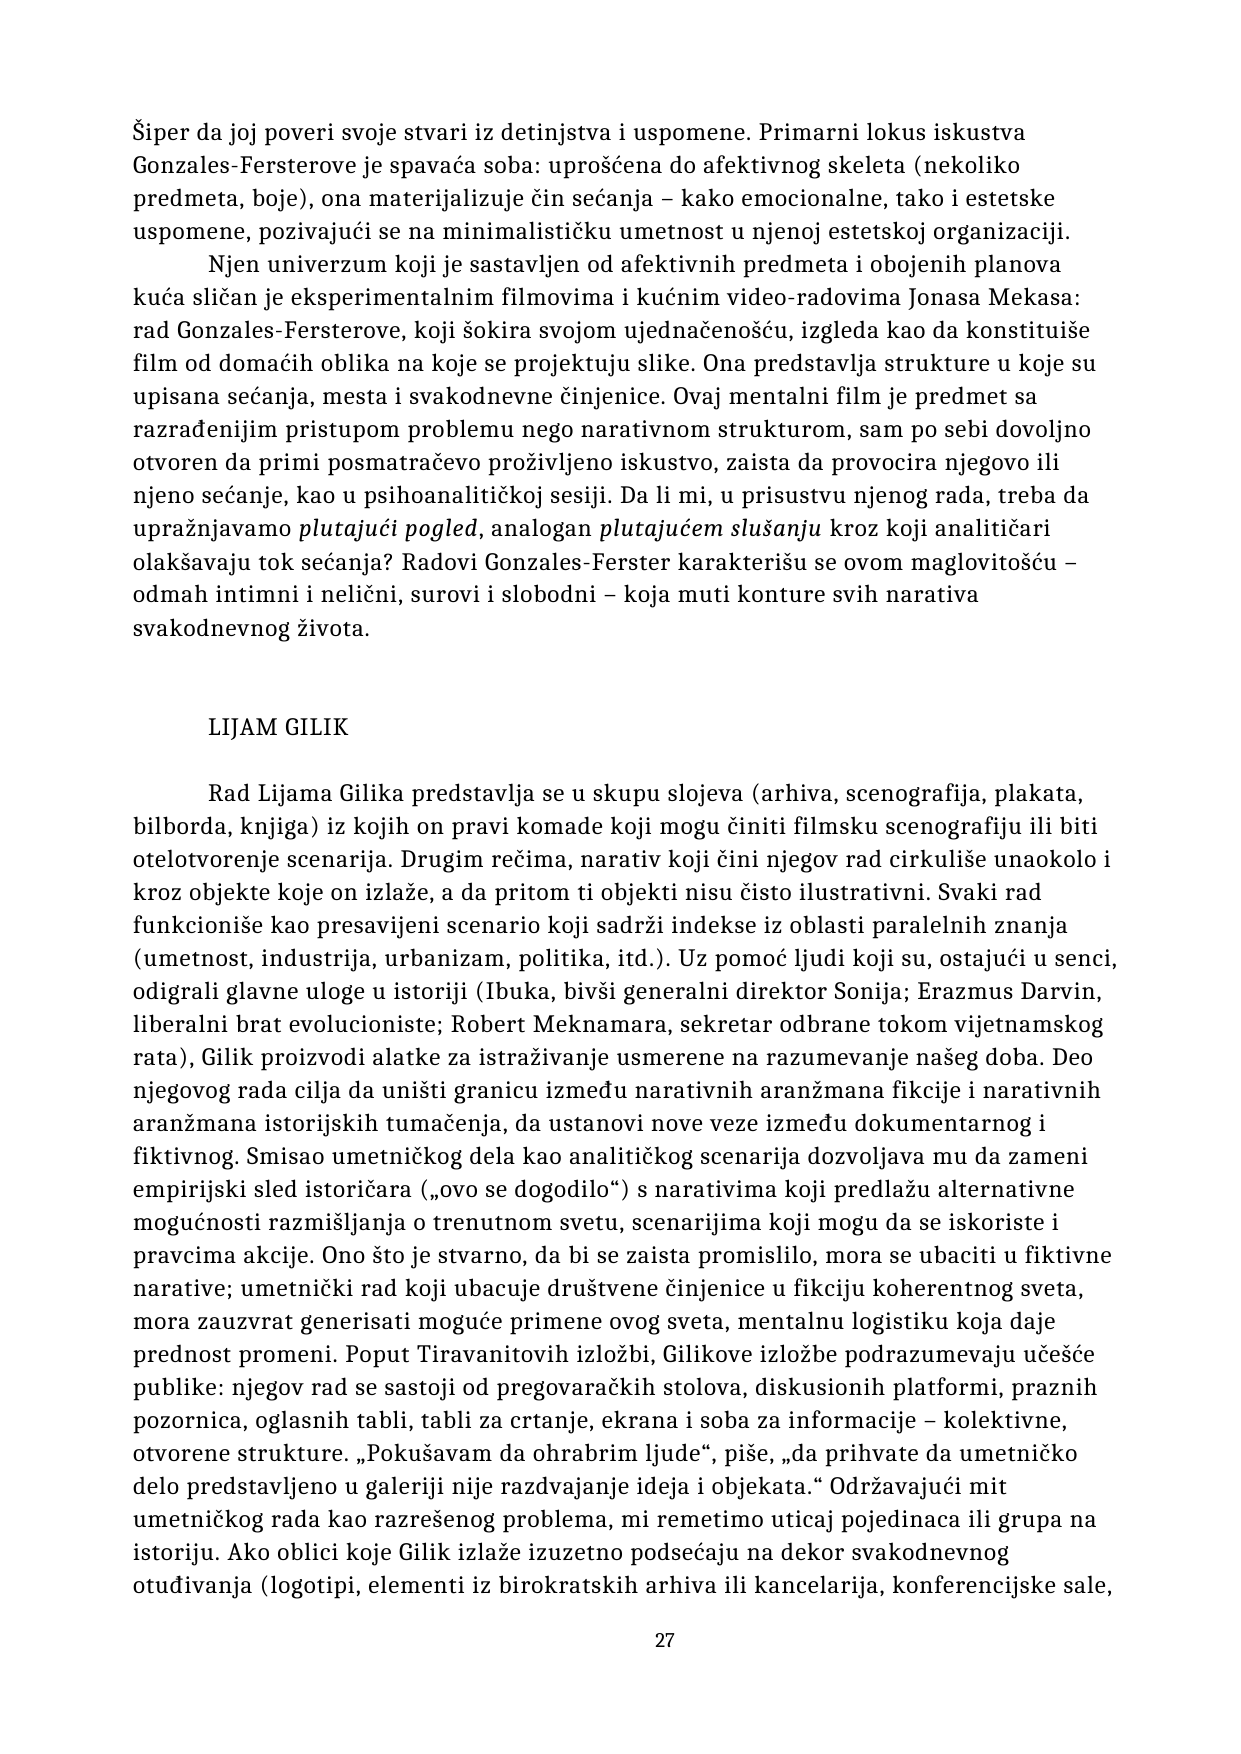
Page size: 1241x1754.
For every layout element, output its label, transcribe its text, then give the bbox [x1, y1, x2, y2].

text Njen univerzum koji je sastavljen od afektivnih predmeta i obojenih planova kuća sličan je eksperimentalnim filmovima i kućnim video-radovima Jonasa Mekasa: rad Gonzales-Fersterove, koji šokira svojom ujednačenošću, izgleda kao da konstituiše film od domaćih oblika na koje se projektuju slike. Ona predstavlja strukture u koje su upisana sećanja, mesta i svakodnevne činjenice. Ovaj mentalni film je predmet sa razrađenijim pristupom problemu nego narativnom strukturom, sam po sebi dovoljno otvoren da primi posmatračevo proživljeno iskustvo, zaista da provocira njegovo ili njeno sećanje, kao u psihoanalitičkoj sesiji. Da li mi, u prisustvu njenog rada, treba da upražnjavamo plutajući pogled, analogan plutajućem slušanju kroz koji analitičari olakšavaju tok sećanja? Radovi Gonzales-Ferster karakterišu se ovom maglovitošću – odmah intimni i nelični, surovi i slobodni – koja muti konture svih narativa svakodnevnog života. [133, 250, 1122, 642]
text LIJAM GILIK [133, 712, 1122, 741]
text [133, 778, 1122, 1600]
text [133, 118, 1122, 246]
